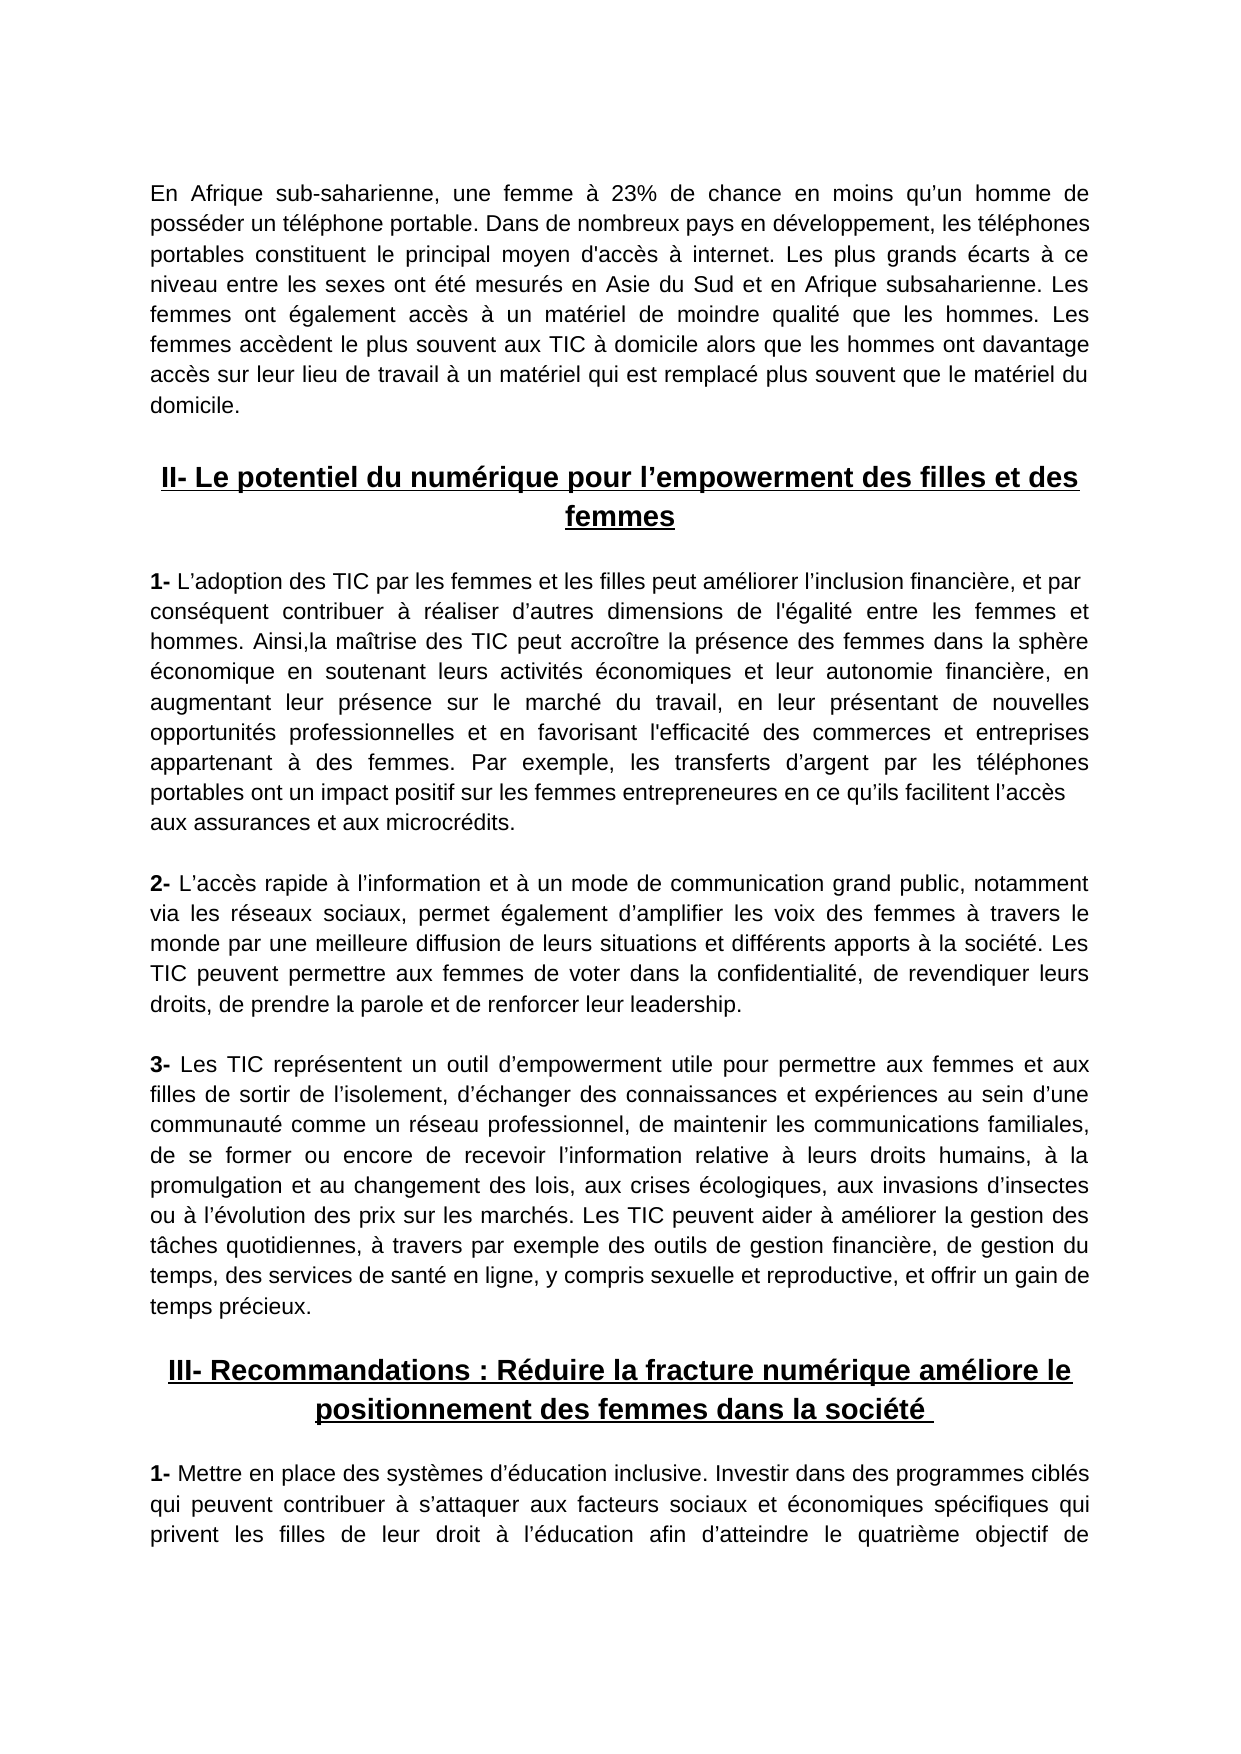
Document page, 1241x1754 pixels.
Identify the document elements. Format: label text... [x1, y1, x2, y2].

text conséquent contribuer à réaliser d’autres dimensions de l'égalité entre les femmes et hommes. Ainsi,la maîtrise des TIC peut accroître la présence des femmes dans la sphère économique en soutenant leurs activités économiques et leur autonomie financière, en augmentant leur présence sur le marché du travail, en leur présentant de nouvelles opportunités professionnelles et en favorisant l'efficacité des commerces et entreprises appartenant à des femmes. Par exemple, les transferts d’argent par les téléphones portables ont un impact positif sur les femmes entrepreneures en ce qu’ils facilitent l’accès [150, 598, 1090, 806]
text En Afrique sub-saharienne, une femme à 23% de chance en moins qu’un homme de posséder un téléphone portable. Dans de nombreux pays en développement, les téléphones portables constituent le principal moyen d'accès à internet. Les plus grands écarts à ce niveau entre les sexes ont été mesurés en Asie du Sud et en Afrique subsaharienne. Les femmes ont également accès à un matériel de moindre qualité que les hommes. Les femmes accèdent le plus souvent aux TIC à domicile alors que les hommes ont davantage accès sur leur lieu de travail à un matériel qui est remplacé plus souvent que le matériel du domicile. [150, 180, 1090, 418]
text 3- Les TIC représentent un outil d’empowerment utile pour permettre aux femmes et aux filles de sortir de l’isolement, d’échanger des connaissances et expériences au sein d’une communauté comme un réseau professionnel, de maintenir les communications familiales, de se former ou encore de recevoir l’information relative à leurs droits humains, à la promulgation et au changement des lois, aux crises écologiques, aux invasions d’insectes ou à l’évolution des prix sur les marchés. Les TIC peuvent aider à améliorer la gestion des tâches quotidiennes, à travers par exemple des outils de gestion financière, de gestion du temps, des services de santé en ligne, y compris sexuelle et reproductive, et offrir un gain de temps précieux. [150, 1051, 1090, 1319]
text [150, 1460, 1090, 1547]
text III- Recommandations : Réduire la fracture numérique améliore le positionnement des femmes dans la société [150, 1353, 1090, 1425]
text II- Le potentiel du numérique pour l’empowerment des filles et des femmes [150, 460, 1090, 532]
text aux assurances et aux microcrédits. [150, 809, 1090, 836]
text 1- L’adoption des TIC par les femmes et les filles peut améliorer l’inclusion financière, et par [150, 568, 1090, 594]
text 2- L’accès rapide à l’information et à un mode de communication grand public, notamment via les réseaux sociaux, permet également d’amplifier les voix des femmes à travers le monde par une meilleure diffusion de leurs situations et différents apports à la société. Les TIC peuvent permettre aux femmes de voter dans la confidentialité, de revendiquer leurs droits, de prendre la parole et de renforcer leur leadership. [150, 870, 1090, 1017]
